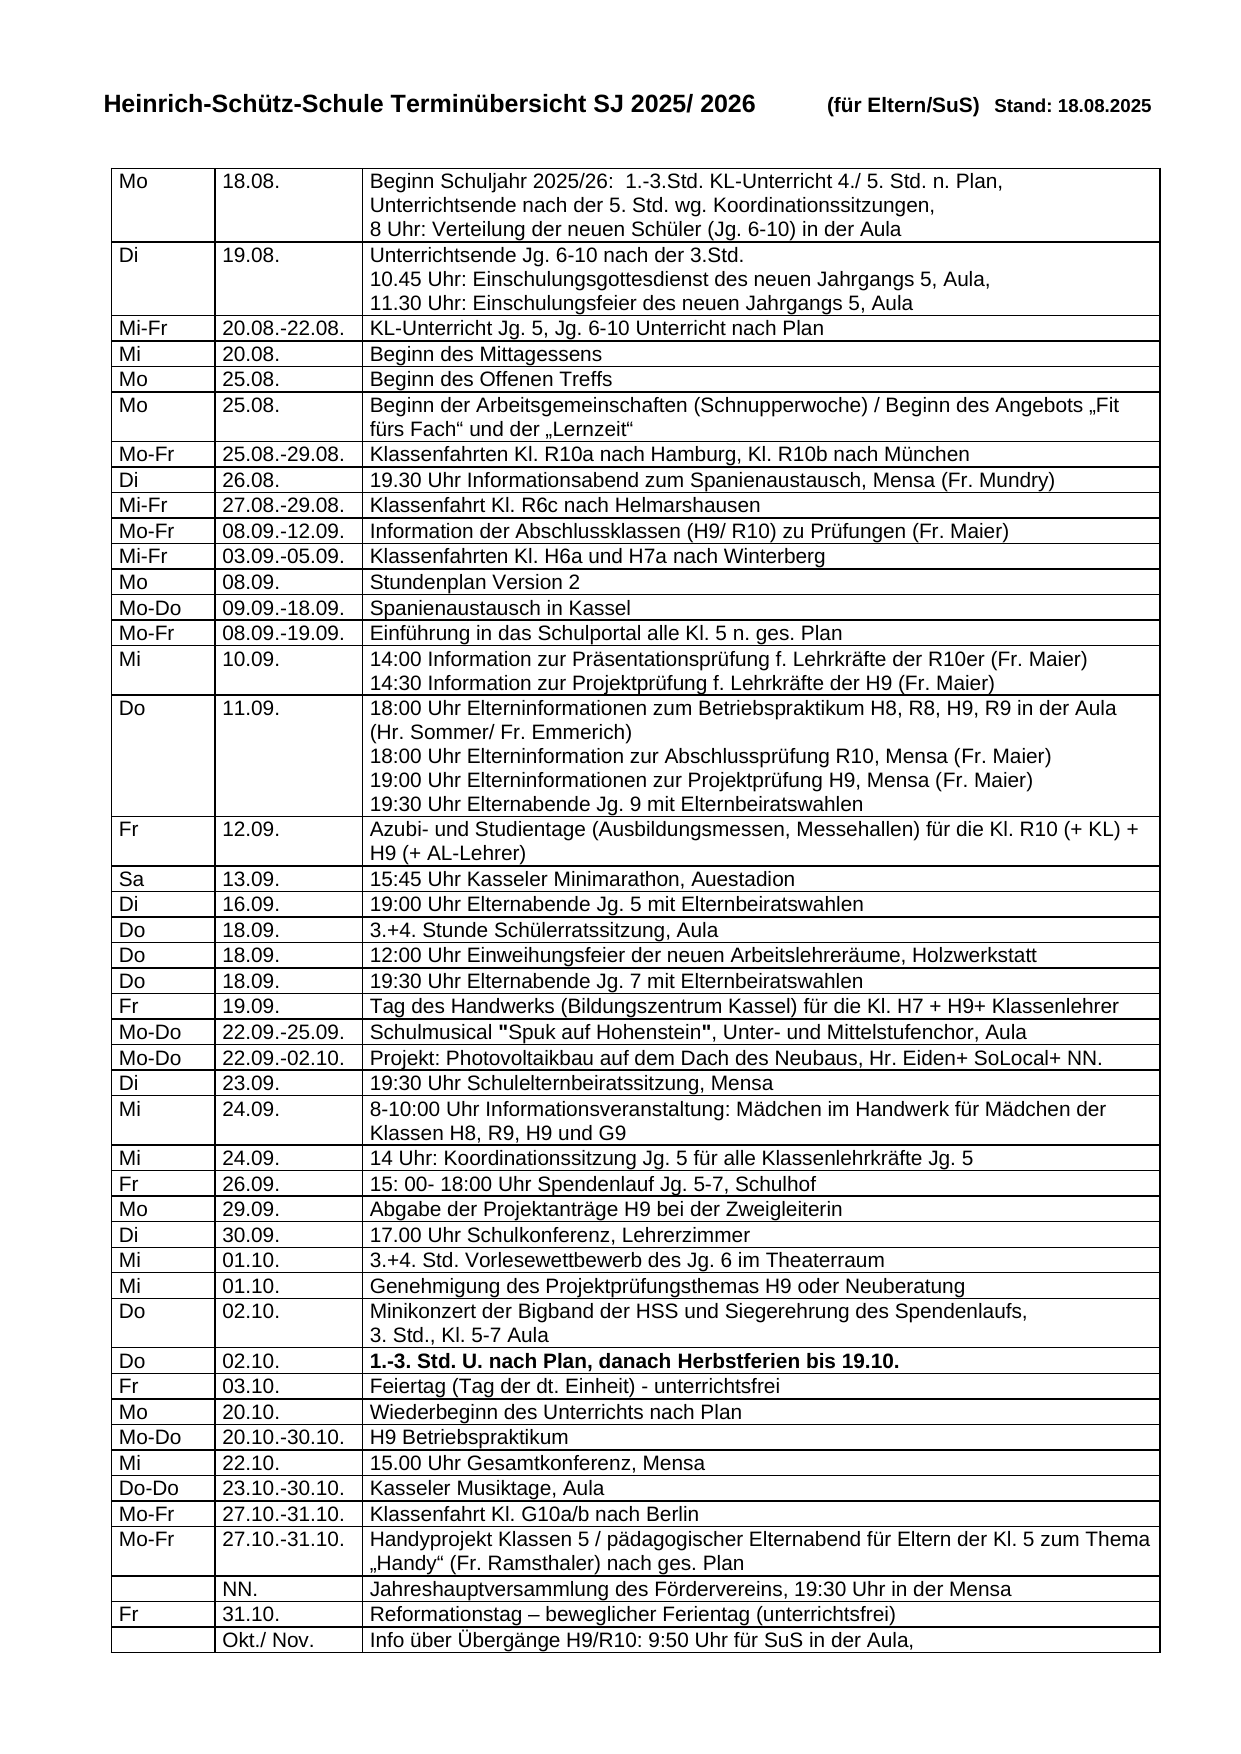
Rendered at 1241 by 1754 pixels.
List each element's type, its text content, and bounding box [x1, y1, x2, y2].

table_cell Sa [112, 867, 214, 891]
table_cell 23.10.-30.10. [216, 1476, 362, 1500]
table_cell 19.30 Uhr Informationsabend zum Spanienaustausch, Mensa (Fr. Mundry) [363, 468, 1159, 492]
table_cell Mo-Do [112, 1020, 214, 1044]
table_cell Mi-Fr [112, 316, 214, 340]
table_cell 18.09. [216, 918, 362, 942]
table_cell 19.09. [216, 994, 362, 1018]
table_cell Schulmusical "Spuk auf Hohenstein", Unter- und Mittelstufenchor, Aula [363, 1020, 1159, 1044]
table_cell 23.09. [216, 1071, 362, 1095]
table_cell 27.08.-29.08. [216, 493, 362, 517]
table_cell 19:30 Uhr Elternabende Jg. 7 mit Elternbeiratswahlen [363, 969, 1159, 993]
table_cell 27.10.-31.10. [216, 1527, 362, 1575]
table_cell Mi [112, 1096, 214, 1144]
table_cell 20.08.-22.08. [216, 316, 362, 340]
table_cell 25.08.-29.08. [216, 442, 362, 466]
table_cell [112, 1628, 214, 1652]
table_cell 12:00 Uhr Einweihungsfeier der neuen Arbeitslehreräume, Holzwerkstatt [363, 943, 1159, 967]
table_cell 25.08. [216, 393, 362, 441]
table_cell Mi [112, 342, 214, 366]
table_cell Wiederbeginn des Unterrichts nach Plan [363, 1400, 1159, 1423]
table_cell 12.09. [216, 817, 362, 865]
table_cell Mo [112, 1197, 214, 1221]
table_cell Mi [112, 1248, 214, 1272]
table_cell 15.00 Uhr Gesamtkonferenz, Mensa [363, 1451, 1159, 1474]
table_cell 20.08. [216, 342, 362, 366]
table_cell Mi [112, 1273, 214, 1297]
table_cell Kasseler Musiktage, Aula [363, 1476, 1159, 1500]
table_cell Mo [112, 570, 214, 594]
table_cell Mo-Fr [112, 442, 214, 466]
table_cell 01.10. [216, 1248, 362, 1272]
table_cell Do [112, 969, 214, 993]
table_cell 08.09.-19.09. [216, 621, 362, 645]
table_cell 08.09. [216, 570, 362, 594]
table_cell Klassenfahrt Kl. G10a/b nach Berlin [363, 1502, 1159, 1526]
table_cell Di [112, 1222, 214, 1246]
table_cell Mi-Fr [112, 544, 214, 568]
table_cell Reformationstag – beweglicher Ferientag (unterrichtsfrei) [363, 1602, 1159, 1626]
table_cell Azubi- und Studientage (Ausbildungsmessen, Messehallen) für die Kl. R10 (+ KL) + H9 (+ AL-Lehrer) [363, 817, 1159, 865]
table_cell Di [112, 892, 214, 916]
text Heinrich-Schütz-Schule Terminübersicht SJ 2025/ 2026 (für Eltern/SuS) Stand: 18.08.2025 [103, 89, 1152, 117]
table_cell 22.09.-02.10. [216, 1045, 362, 1069]
table_cell Mo-Do [112, 595, 214, 619]
table_cell 31.10. [216, 1602, 362, 1626]
table_cell Abgabe der Projektanträge H9 bei der Zweigleiterin [363, 1197, 1159, 1221]
table_cell Fr [112, 994, 214, 1018]
table_cell 03.09.-05.09. [216, 544, 362, 568]
table_cell Klassenfahrt Kl. R6c nach Helmarshausen [363, 493, 1159, 517]
table_cell Spanienaustausch in Kassel [363, 595, 1159, 619]
table_cell Genehmigung des Projektprüfungsthemas H9 oder Neuberatung [363, 1273, 1159, 1297]
table_cell Klassenfahrten Kl. R10a nach Hamburg, Kl. R10b nach München [363, 442, 1159, 466]
table_header Mo [112, 169, 214, 241]
table_cell 02.10. [216, 1299, 362, 1347]
table_cell 25.08. [216, 367, 362, 391]
table_cell Beginn der Arbeitsgemeinschaften (Schnupperwoche) / Beginn des Angebots „Fit fürs Fach“ und der „Lernzeit“ [363, 393, 1159, 441]
table_cell Fr [112, 1374, 214, 1398]
table_cell Mi [112, 1451, 214, 1474]
table_cell [112, 1577, 214, 1601]
table_cell 03.10. [216, 1374, 362, 1398]
table_cell Beginn des Mittagessens [363, 342, 1159, 366]
table_cell Tag des Handwerks (Bildungszentrum Kassel) für die Kl. H7 + H9+ Klassenlehrer [363, 994, 1159, 1018]
table_cell Einführung in das Schulportal alle Kl. 5 n. ges. Plan [363, 621, 1159, 645]
table_cell 29.09. [216, 1197, 362, 1221]
table_cell Di [112, 468, 214, 492]
table_cell Mi [112, 646, 214, 694]
table_cell H9 Betriebspraktikum [363, 1425, 1159, 1449]
table_cell 8-10:00 Uhr Informationsveranstaltung: Mädchen im Handwerk für Mädchen der Klassen H8, R9, H9 und G9 [363, 1096, 1159, 1144]
table_cell 26.08. [216, 468, 362, 492]
table_cell 18:00 Uhr Elterninformationen zum Betriebspraktikum H8, R8, H9, R9 in der Aula (Hr. Sommer/ Fr. Emmerich) 18:00 Uhr Elterninformation zur Abschlussprüfung R10, Mensa (Fr. Maier) 19:00 Uhr Elterninformationen zur Projektprüfung H9, Mensa (Fr. Maier) 19:30 Uhr Elternabende Jg. 9 mit Elternbeiratswahlen [363, 696, 1159, 816]
table_cell 3.+4. Std. Vorlesewettbewerb des Jg. 6 im Theaterraum [363, 1248, 1159, 1272]
table_cell Fr [112, 1602, 214, 1626]
table_cell Mo-Do [112, 1425, 214, 1449]
table_header 18.08. [216, 169, 362, 241]
table_cell Mo-Fr [112, 621, 214, 645]
table_cell 20.10.-30.10. [216, 1425, 362, 1449]
table_cell Stundenplan Version 2 [363, 570, 1159, 594]
table_cell Di [112, 1071, 214, 1095]
table_cell 19.08. [216, 243, 362, 314]
table_cell 08.09.-12.09. [216, 519, 362, 543]
table_cell Minikonzert der Bigband der HSS und Siegerehrung des Spendenlaufs, 3. Std., Kl. 5-7 Aula [363, 1299, 1159, 1347]
table_cell Do-Do [112, 1476, 214, 1500]
table_cell Mo [112, 367, 214, 391]
table_cell Do [112, 1299, 214, 1347]
table_header Beginn Schuljahr 2025/26: 1.-3.Std. KL-Unterricht 4./ 5. Std. n. Plan, Unterrichtsende nach der 5. Std. wg. Koordinationssitzungen, 8 Uhr: Verteilung der neuen Schüler (Jg. 6-10) in der Aula [363, 169, 1159, 241]
table_cell Mo-Do [112, 1045, 214, 1069]
table_cell Beginn des Offenen Treffs [363, 367, 1159, 391]
table_cell 18.09. [216, 943, 362, 967]
table_cell 16.09. [216, 892, 362, 916]
table_cell 02.10. [216, 1348, 362, 1372]
table_cell 26.09. [216, 1171, 362, 1195]
table_cell Di [112, 243, 214, 314]
table_cell Mi [112, 1146, 214, 1170]
table_cell 11.09. [216, 696, 362, 816]
table_cell 14:00 Information zur Präsentationsprüfung f. Lehrkräfte der R10er (Fr. Maier) 14:30 Information zur Projektprüfung f. Lehrkräfte der H9 (Fr. Maier) [363, 646, 1159, 694]
table_cell 15:45 Uhr Kasseler Minimarathon, Auestadion [363, 867, 1159, 891]
table_cell Do [112, 918, 214, 942]
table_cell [363, 1628, 1159, 1652]
table_cell 10.09. [216, 646, 362, 694]
table_cell Fr [112, 817, 214, 865]
table_cell Handyprojekt Klassen 5 / pädagogischer Elternabend für Eltern der Kl. 5 zum Thema „Handy“ (Fr. Ramsthaler) nach ges. Plan [363, 1527, 1159, 1575]
table_cell Okt./ Nov. [216, 1628, 362, 1652]
table_cell 24.09. [216, 1146, 362, 1170]
table_cell 1.-3. Std. U. nach Plan, danach Herbstferien bis 19.10. [363, 1348, 1159, 1372]
table_cell Do [112, 696, 214, 816]
table_cell Fr [112, 1171, 214, 1195]
table_cell Do [112, 1348, 214, 1372]
table_cell 14 Uhr: Koordinationssitzung Jg. 5 für alle Klassenlehrkräfte Jg. 5 [363, 1146, 1159, 1170]
table_cell NN. [216, 1577, 362, 1601]
table_cell 22.09.-25.09. [216, 1020, 362, 1044]
table_cell 09.09.-18.09. [216, 595, 362, 619]
table_cell 27.10.-31.10. [216, 1502, 362, 1526]
table_cell Feiertag (Tag der dt. Einheit) - unterrichtsfrei [363, 1374, 1159, 1398]
table_cell Jahreshauptversammlung des Fördervereins, 19:30 Uhr in der Mensa [363, 1577, 1159, 1601]
table_cell 19:30 Uhr Schulelternbeiratssitzung, Mensa [363, 1071, 1159, 1095]
table_cell 30.09. [216, 1222, 362, 1246]
table_cell 19:00 Uhr Elternabende Jg. 5 mit Elternbeiratswahlen [363, 892, 1159, 916]
table_cell Information der Abschlussklassen (H9/ R10) zu Prüfungen (Fr. Maier) [363, 519, 1159, 543]
table_cell Mo [112, 1400, 214, 1423]
table_cell Projekt: Photovoltaikbau auf dem Dach des Neubaus, Hr. Eiden+ SoLocal+ NN. [363, 1045, 1159, 1069]
table_cell Do [112, 943, 214, 967]
table_cell 3.+4. Stunde Schülerratssitzung, Aula [363, 918, 1159, 942]
table_cell 18.09. [216, 969, 362, 993]
table_cell Mo [112, 393, 214, 441]
table_cell KL-Unterricht Jg. 5, Jg. 6-10 Unterricht nach Plan [363, 316, 1159, 340]
table_cell Mo-Fr [112, 519, 214, 543]
table_cell Unterrichtsende Jg. 6-10 nach der 3.Std. 10.45 Uhr: Einschulungsgottesdienst des neuen Jahrgangs 5, Aula, 11.30 Uhr: Einschulungsfeier des neuen Jahrgangs 5, Aula [363, 243, 1159, 314]
table_cell Mo-Fr [112, 1527, 214, 1575]
table_cell Mi-Fr [112, 493, 214, 517]
table_cell 17.00 Uhr Schulkonferenz, Lehrerzimmer [363, 1222, 1159, 1246]
table_cell 01.10. [216, 1273, 362, 1297]
table_cell 15: 00- 18:00 Uhr Spendenlauf Jg. 5-7, Schulhof [363, 1171, 1159, 1195]
table_cell 24.09. [216, 1096, 362, 1144]
table_cell 22.10. [216, 1451, 362, 1474]
table_cell Mo-Fr [112, 1502, 214, 1526]
table_cell 13.09. [216, 867, 362, 891]
table_cell Klassenfahrten Kl. H6a und H7a nach Winterberg [363, 544, 1159, 568]
table_cell 20.10. [216, 1400, 362, 1423]
